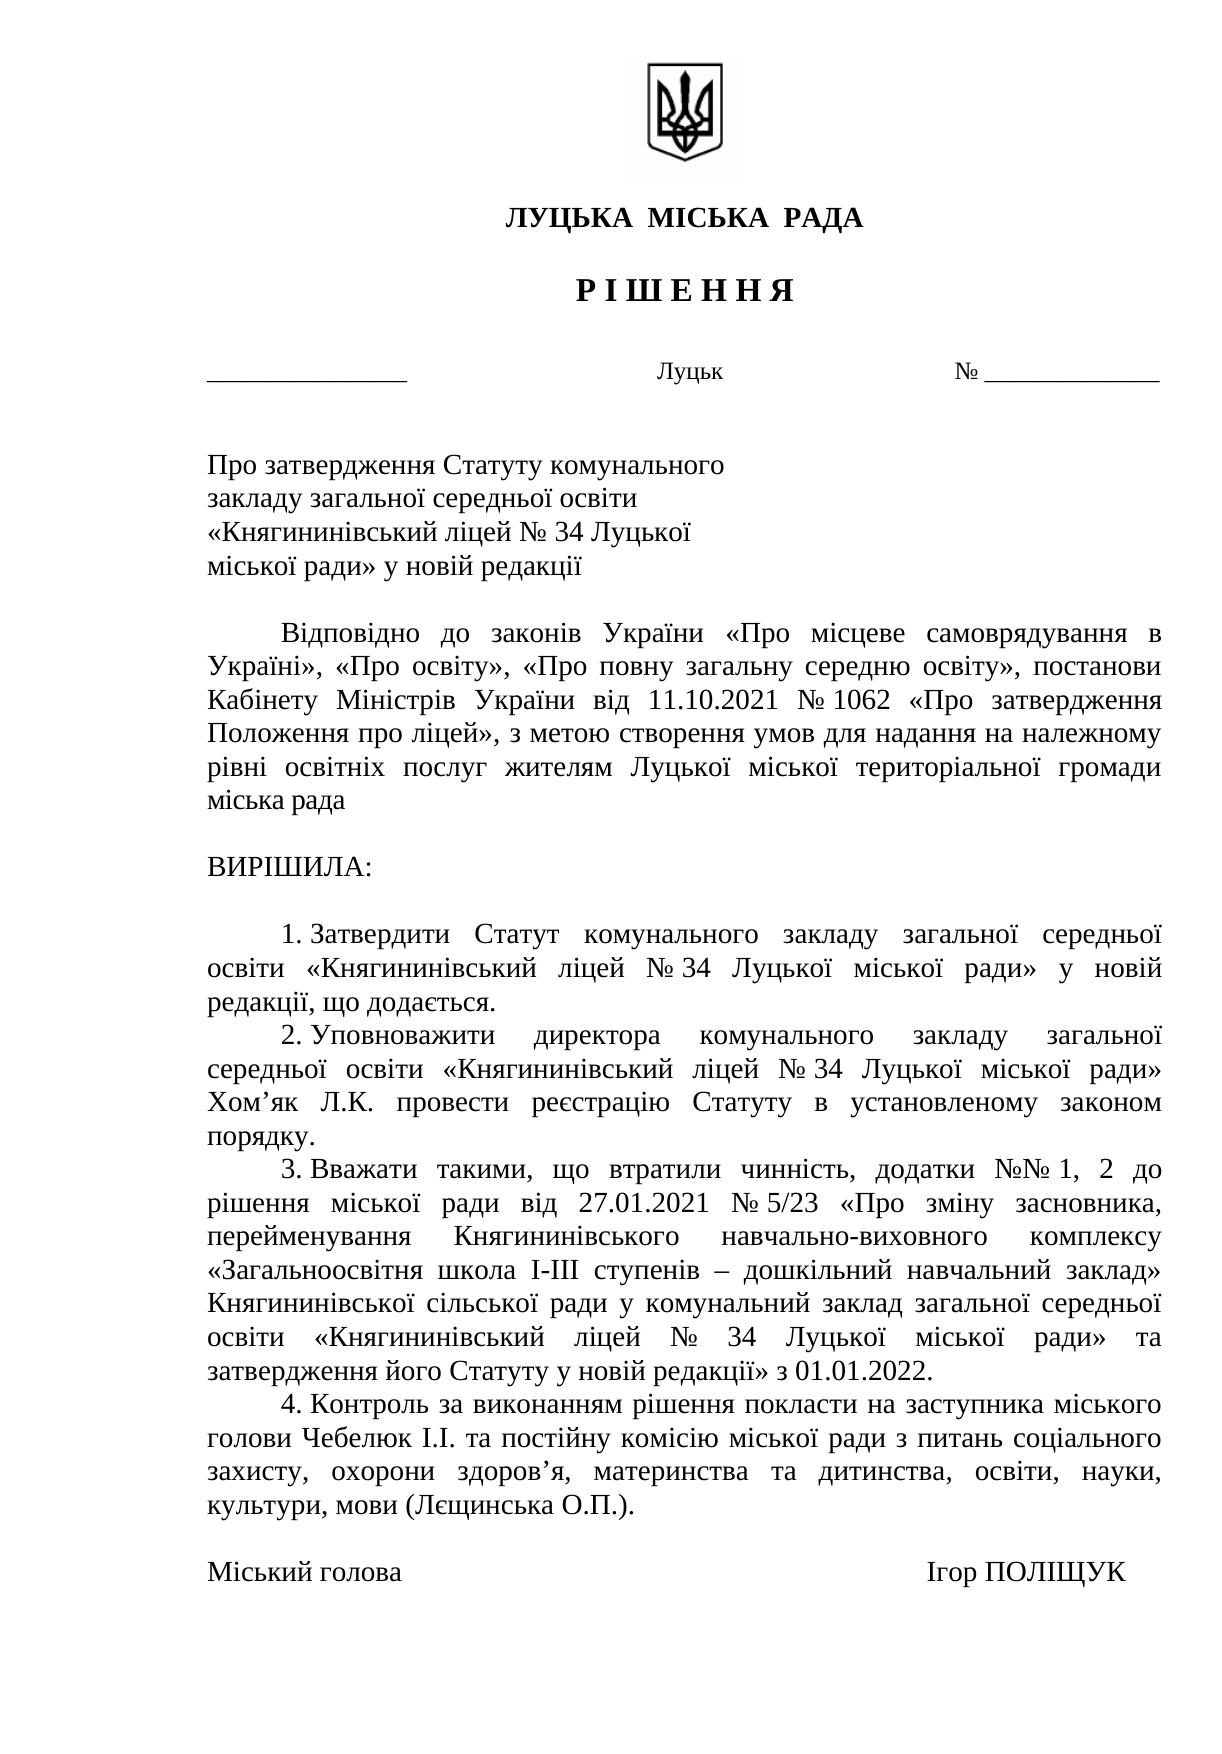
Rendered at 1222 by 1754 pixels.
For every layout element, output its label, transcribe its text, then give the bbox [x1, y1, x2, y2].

text закладу загальної середньої освіти [207, 481, 1162, 514]
text Про затвердження Статуту комунального [207, 447, 1162, 481]
text «Княгининівський ліцей № 34 Луцької [207, 514, 1162, 548]
text Відповідно до законів України «Про місцеве самоврядування в Україні», «Про освіту», «Про повну загальну середню освіту», постанови Кабінету Міністрів України від 11.10.2021 № 1062 «Про затвердження Положення про ліцей», з метою створення умов для надання на належному рівні освітніх послуг жителям Луцької міської територіальної громади міська рада [207, 615, 1162, 816]
text Міський голова Ігор ПОЛІЩУК [207, 1554, 1162, 1587]
text 4. Контроль за виконанням рішення покласти на заступника міського голови Чебелюк І.І. та постійну комісію міської ради з питань соціального захисту, охорони здоров’я, материнства та дитинства, освіти, науки, культури, мови (Лєщинська О.П.). [207, 1386, 1162, 1520]
subtitle ЛУЦЬКА МІСЬКА РАДА [207, 200, 1162, 234]
text 1. Затвердити Статут комунального закладу загальної середньої освіти «Княгининівський ліцей № 34 Луцької міської ради» у новій редакції, що додається. [207, 917, 1162, 1017]
subtitle Р І Ш Е Н Н Я [207, 270, 1162, 308]
text ________________ Луцьк № ______________ [207, 356, 1162, 385]
text 3. Вважати такими, що втратили чинність, додатки №№ 1, 2 до рішення міської ради від 27.01.2021 № 5/23 «Про зміну засновника, перейменування Княгининівського навчально-виховного комплексу «Загальноосвітня школа І-ІІІ ступенів – дошкільний навчальний заклад» Княгининівської сільської ради у комунальний заклад загальної середньої освіти «Княгининівський ліцей № 34 Луцької міської ради» та затвердження його Статуту у новій редакції» з 01.01.2022. [207, 1151, 1162, 1386]
text міської ради» у новій редакції [207, 548, 1162, 581]
text ВИРІШИЛА: [207, 849, 1162, 883]
text 2. Уповноважити директора комунального закладу загальної середньої освіти «Княгининівський ліцей № 34 Луцької міської ради» Хом’як Л.К. провести реєстрацію Статуту в установленому законом порядку. [207, 1017, 1162, 1151]
